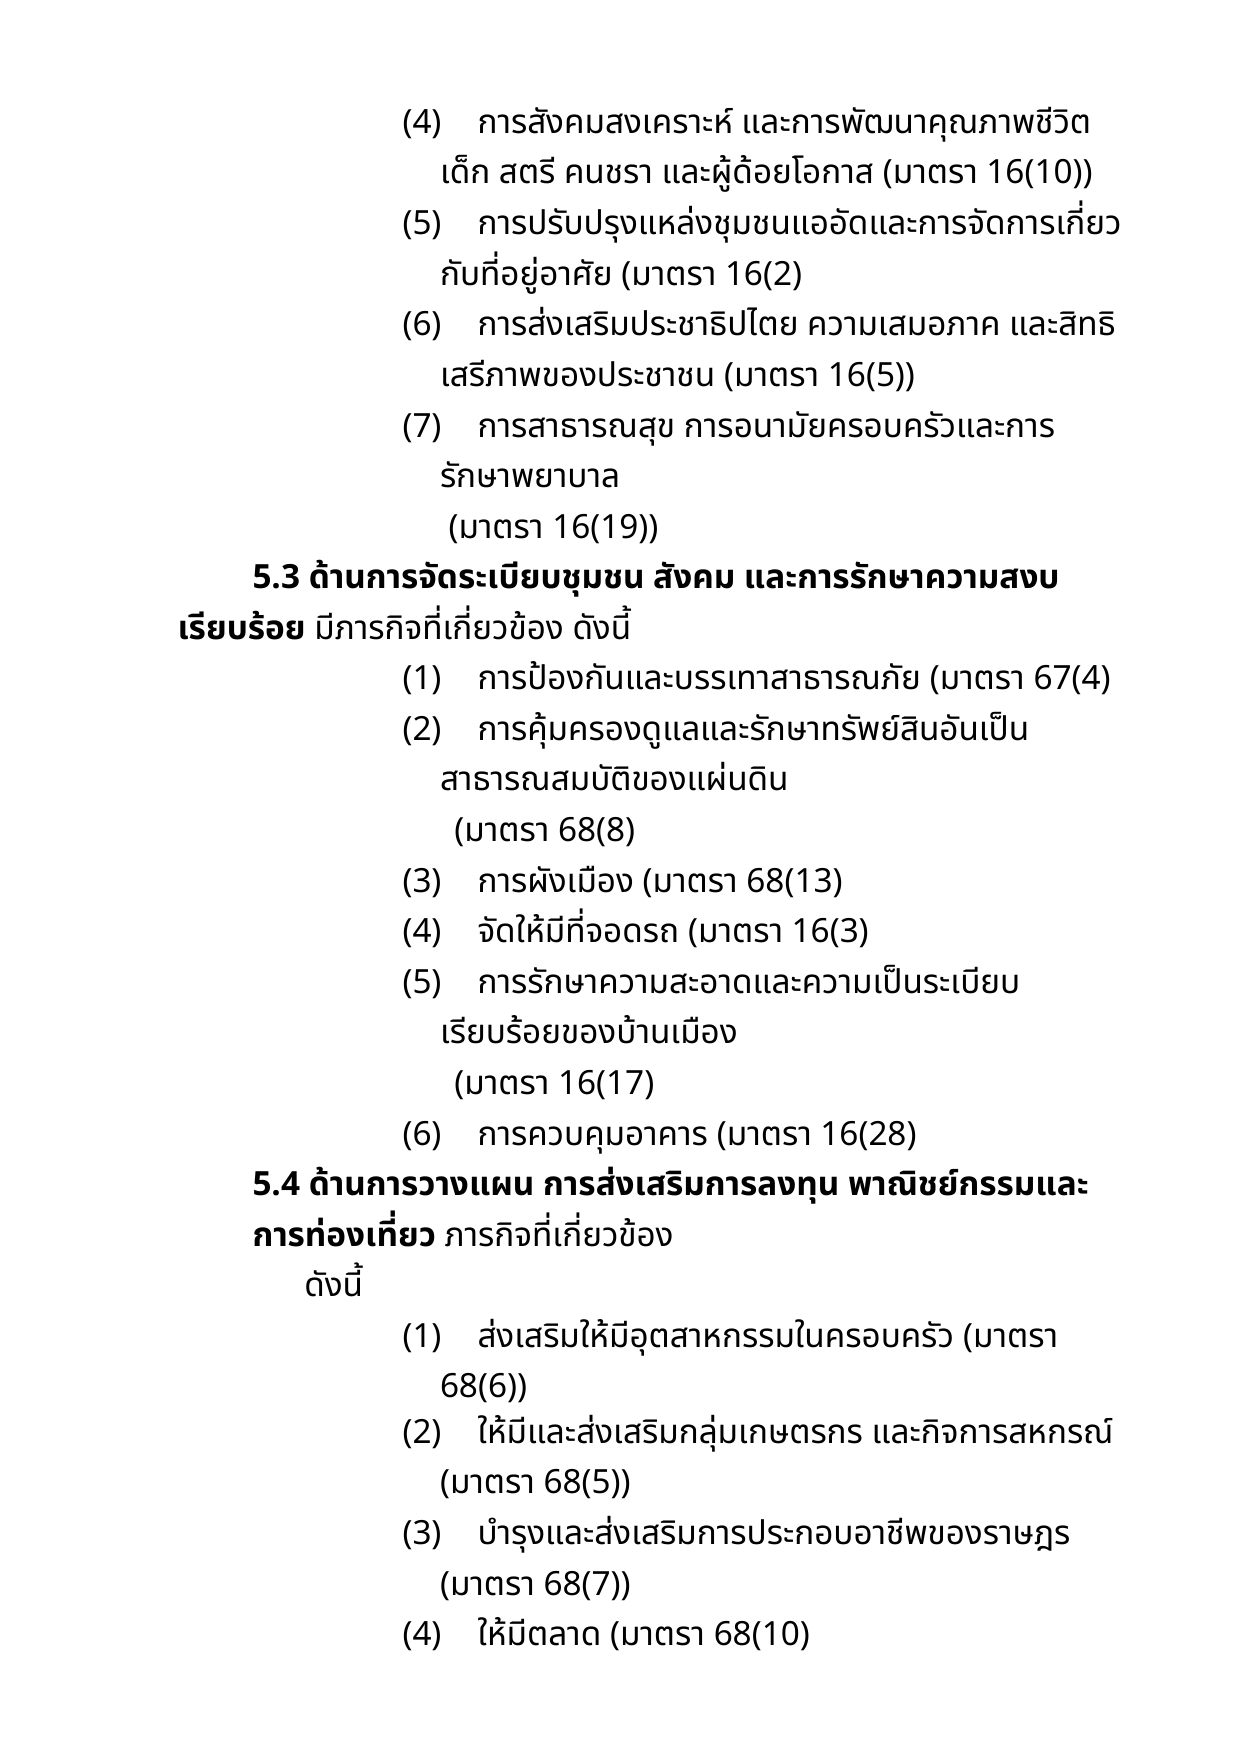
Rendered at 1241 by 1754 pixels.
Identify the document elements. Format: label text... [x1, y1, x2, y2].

list การรักษาความสะอาดและความเป็นระเบียบเรียบร้อยของบ้านเมือง [402, 958, 1122, 1059]
list การส่งเสริมประชาธิปไตย ความเสมอภาค และสิทธิเสรีภาพของประชาชน (มาตรา 16(5)) [402, 300, 1122, 401]
list การควบคุมอาคาร (มาตรา 16(28) [402, 1109, 1122, 1160]
list การคุ้มครองดูแลและรักษาทรัพย์สินอันเป็นสาธารณสมบัติของแผ่นดิน [402, 705, 1122, 806]
list การป้องกันและบรรเทาสาธารณภัย (มาตรา 67(4) [402, 654, 1122, 705]
list ให้มีตลาด (มาตรา 68(10) [402, 1610, 1122, 1661]
list การสาธารณสุข การอนามัยครอบครัวและการรักษาพยาบาล [402, 401, 1122, 502]
text (มาตรา 16(19)) [440, 502, 1122, 553]
text 5.3 ด้านการจัดระเบียบชุมชน สังคม และการรักษาความสงบเรียบร้อย มีภารกิจที่เกี่ยวข้อง ดังนี้ [177, 553, 1122, 654]
text (มาตรา 16(17) [402, 1059, 1122, 1109]
list การสังคมสงเคราะห์ และการพัฒนาคุณภาพชีวิตเด็ก สตรี คนชรา และผู้ด้อยโอกาส (มาตรา 16(10)) [402, 98, 1122, 199]
list การผังเมือง (มาตรา 68(13) [402, 856, 1122, 907]
list ส่งเสริมให้มีอุตสาหกรรมในครอบครัว (มาตรา 68(6)) [402, 1311, 1122, 1407]
list บำรุงและส่งเสริมการประกอบอาชีพของราษฎร (มาตรา 68(7)) [402, 1509, 1122, 1610]
list ให้มีและส่งเสริมกลุ่มเกษตรกร และกิจการสหกรณ์ (มาตรา 68(5)) [402, 1407, 1122, 1509]
text ดังนี้ [252, 1261, 1122, 1311]
text 5.4 ด้านการวางแผน การส่งเสริมการลงทุน พาณิชย์กรรมและการท่องเที่ยว ภารกิจที่เกี่ยวข้อง [252, 1160, 1122, 1261]
list การปรับปรุงแหล่งชุมชนแออัดและการจัดการเกี่ยวกับที่อยู่อาศัย (มาตรา 16(2) [402, 199, 1158, 300]
text (มาตรา 68(8) [402, 806, 1122, 856]
list จัดให้มีที่จอดรถ (มาตรา 16(3) [402, 907, 1122, 958]
